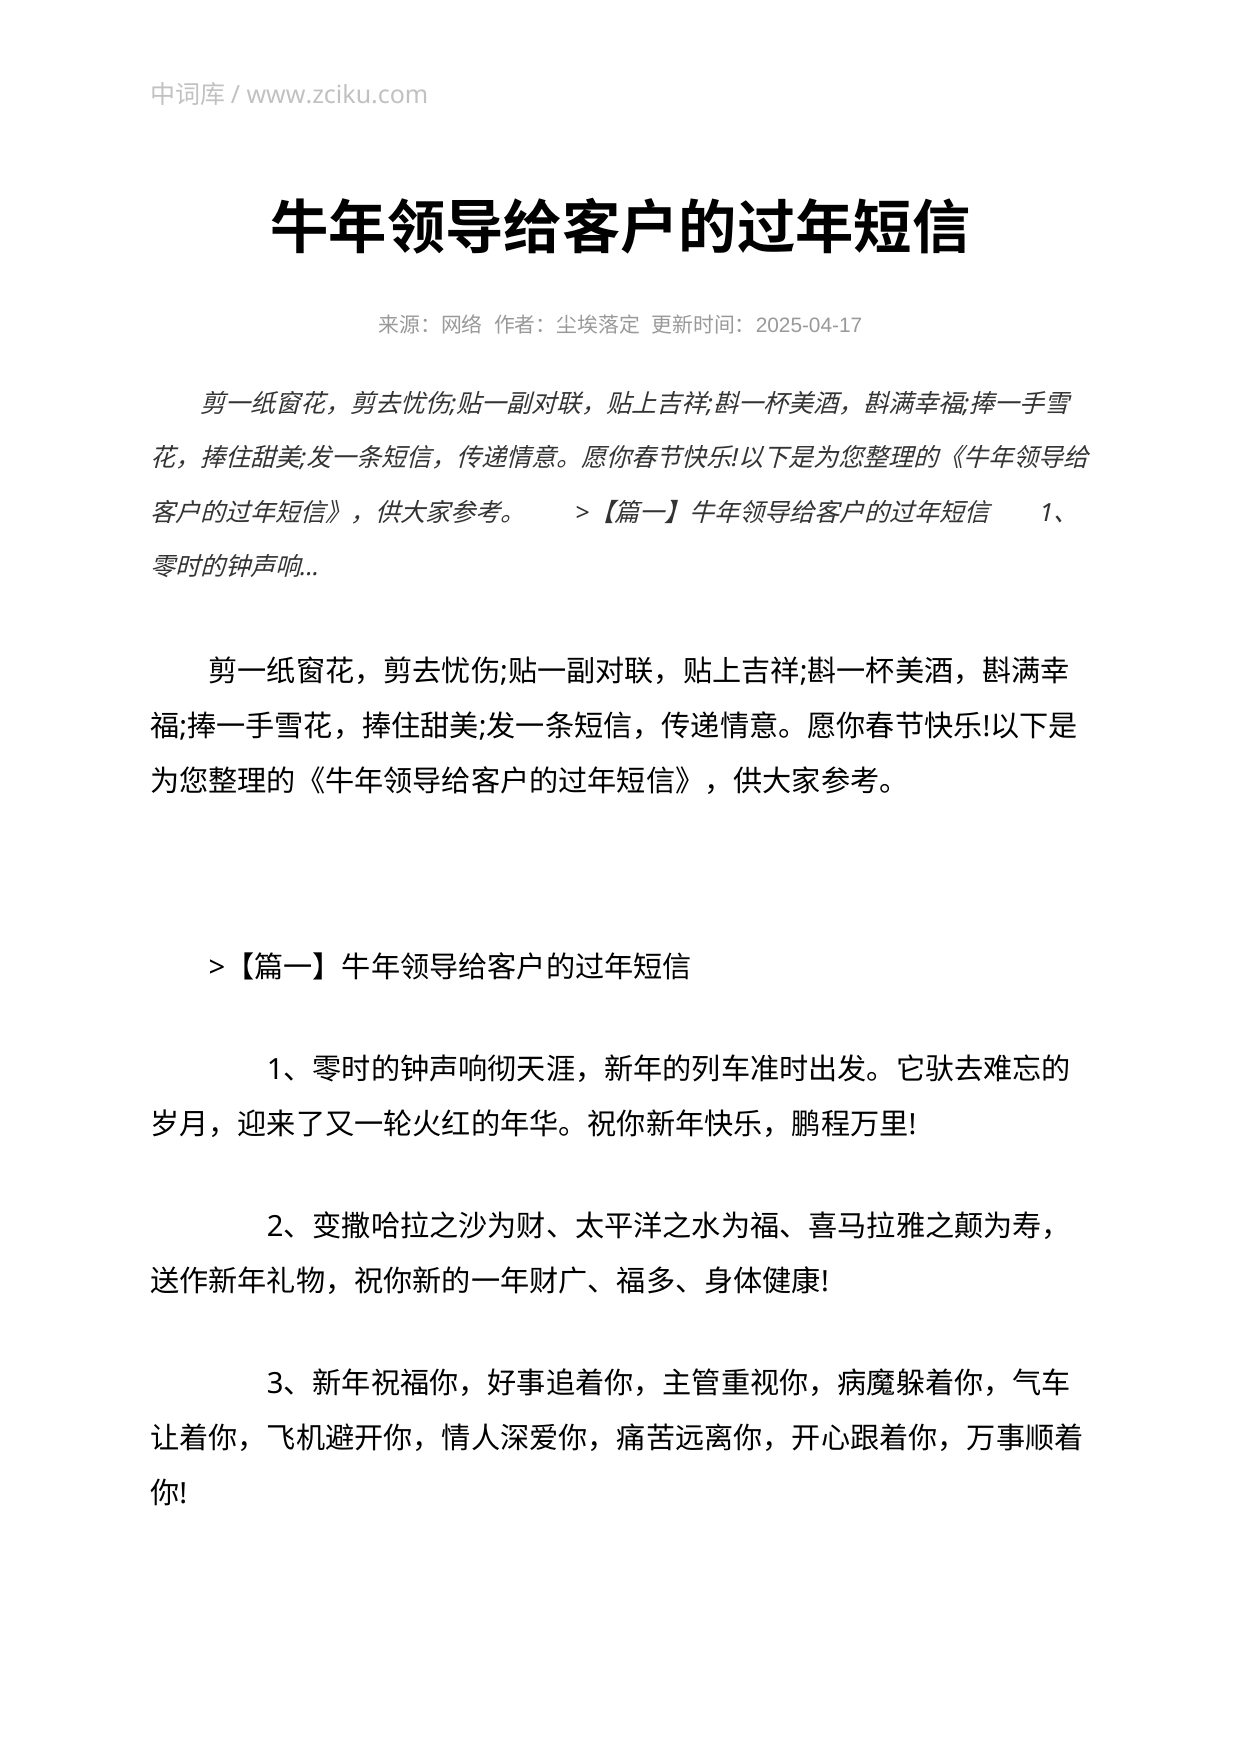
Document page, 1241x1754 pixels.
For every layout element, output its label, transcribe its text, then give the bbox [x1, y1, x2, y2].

text 3、新年祝福你，好事追着你，主管重视你，病魔躲着你，气车让着你，飞机避开你，情人深爱你，痛苦远离你，开心跟着你，万事顺着你! [150, 1360, 1090, 1512]
text >【篇一】牛年领导给客户的过年短信 [150, 944, 1090, 986]
text 剪一纸窗花，剪去忧伤;贴一副对联，贴上吉祥;斟一杯美酒，斟满幸福;捧一手雪花，捧住甜美;发一条短信，传递情意。愿你春节快乐!以下是为您整理的《牛年领导给客户的过年短信》，供大家参考。 >【篇一】牛年领导给客户的过年短信 1、零时的钟声响... [150, 383, 1090, 583]
text 来源：网络 作者：尘埃落定 更新时间：2025-04-17 [150, 313, 1090, 337]
text 剪一纸窗花，剪去忧伤;贴一副对联，贴上吉祥;斟一杯美酒，斟满幸福;捧一手雪花，捧住甜美;发一条短信，传递情意。愿你春节快乐!以下是为您整理的《牛年领导给客户的过年短信》，供大家参考。 [150, 648, 1090, 800]
text 1、零时的钟声响彻天涯，新年的列车准时出发。它驮去难忘的岁月，迎来了又一轮火红的年华。祝你新年快乐，鹏程万里! [150, 1046, 1090, 1143]
subtitle 牛年领导给客户的过年短信 [150, 181, 1090, 266]
text 2、变撒哈拉之沙为财、太平洋之水为福、喜马拉雅之颠为寿，送作新年礼物，祝你新的一年财广、福多、身体健康! [150, 1203, 1090, 1300]
